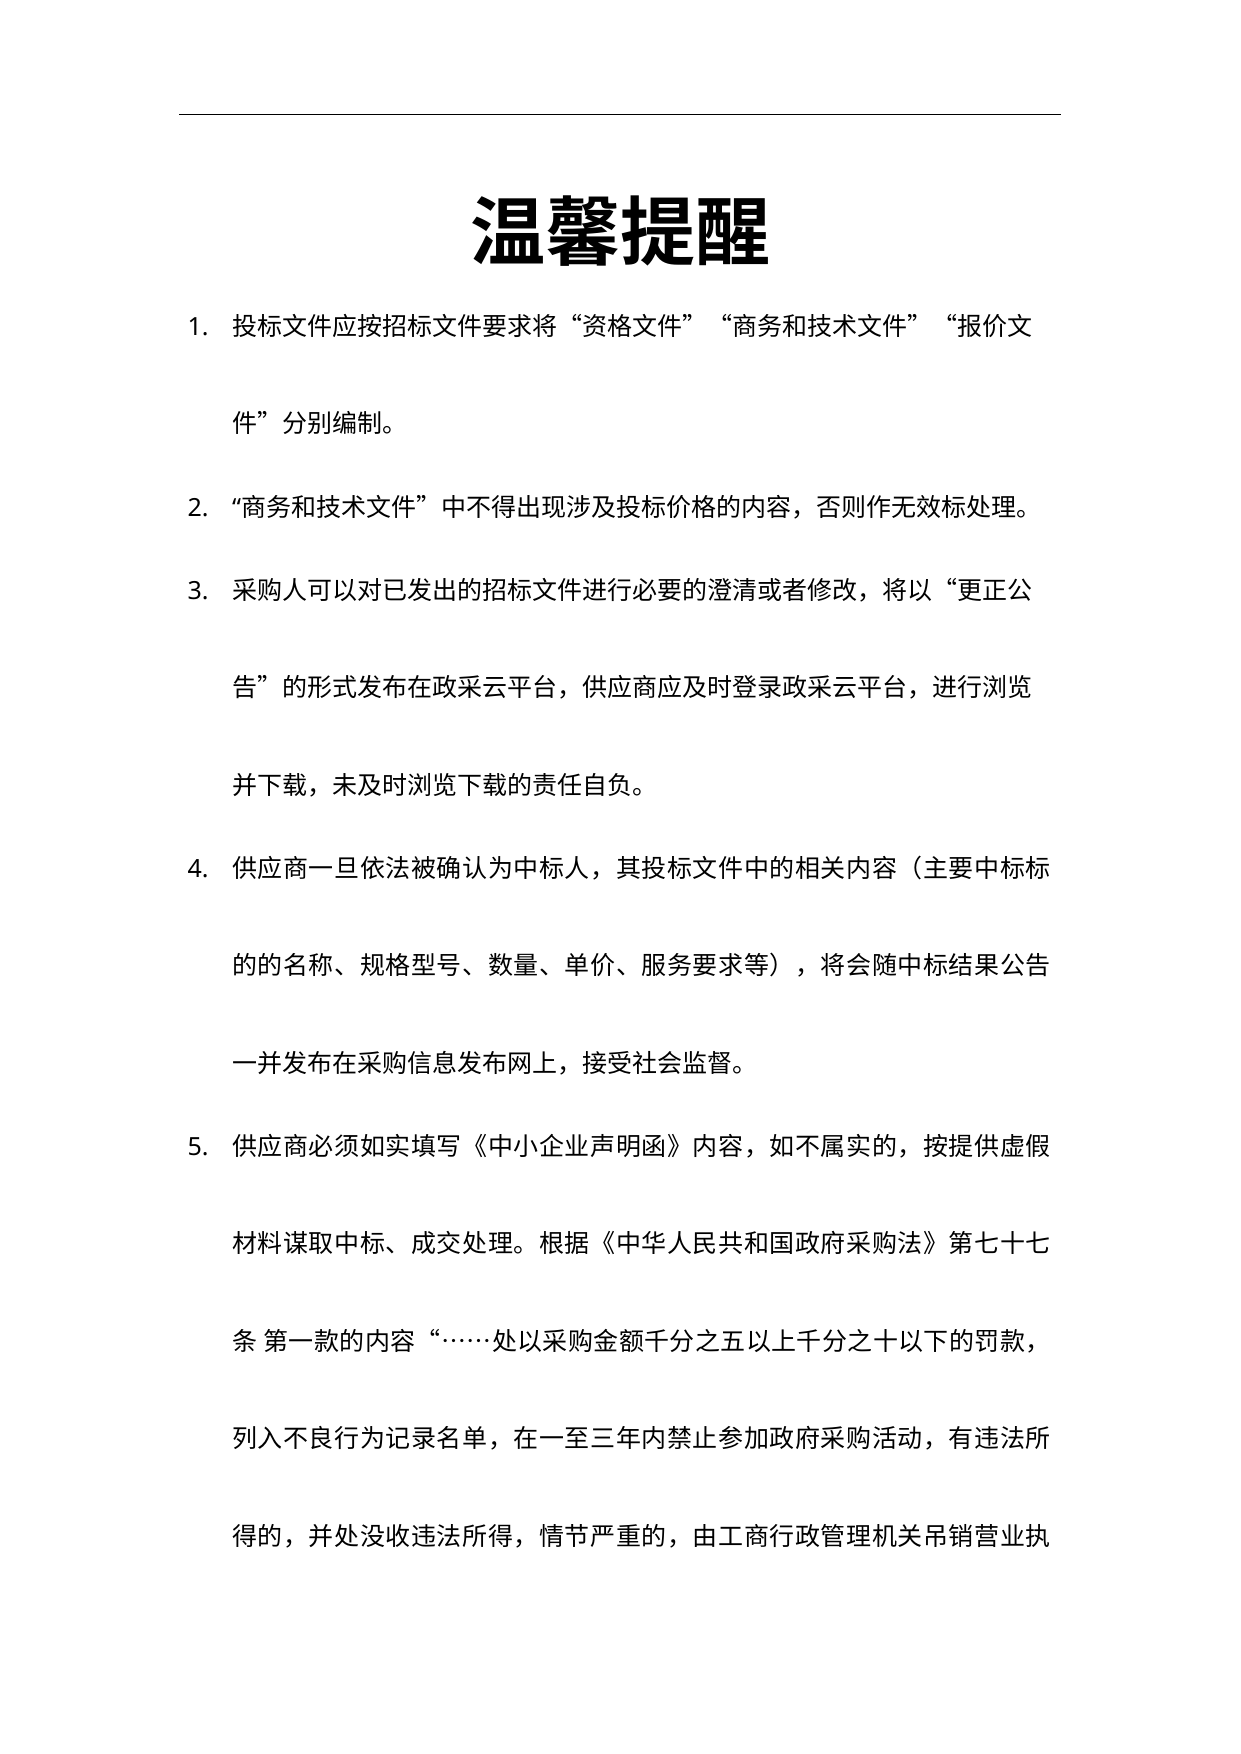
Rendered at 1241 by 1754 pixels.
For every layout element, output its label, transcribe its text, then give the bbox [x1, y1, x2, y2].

list 投标文件应按招标文件要求将“资格文件”“商务和技术文件”“报价文件”分别编制。 [187, 292, 1053, 454]
text 温馨提醒 [187, 162, 1053, 292]
list 采购人可以对已发出的招标文件进行必要的澄清或者修改，将以“更正公告”的形式发布在政采云平台，供应商应及时登录政采云平台，进行浏览并下载，未及时浏览下载的责任自负。 [187, 556, 1053, 816]
list “商务和技术文件”中不得出现涉及投标价格的内容，否则作无效标处理。 [187, 473, 1053, 538]
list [187, 1112, 1053, 1567]
list 供应商一旦依法被确认为中标人，其投标文件中的相关内容（主要中标标的的名称、规格型号、数量、单价、服务要求等），将会随中标结果公告一并发布在采购信息发布网上，接受社会监督。 [187, 834, 1053, 1094]
